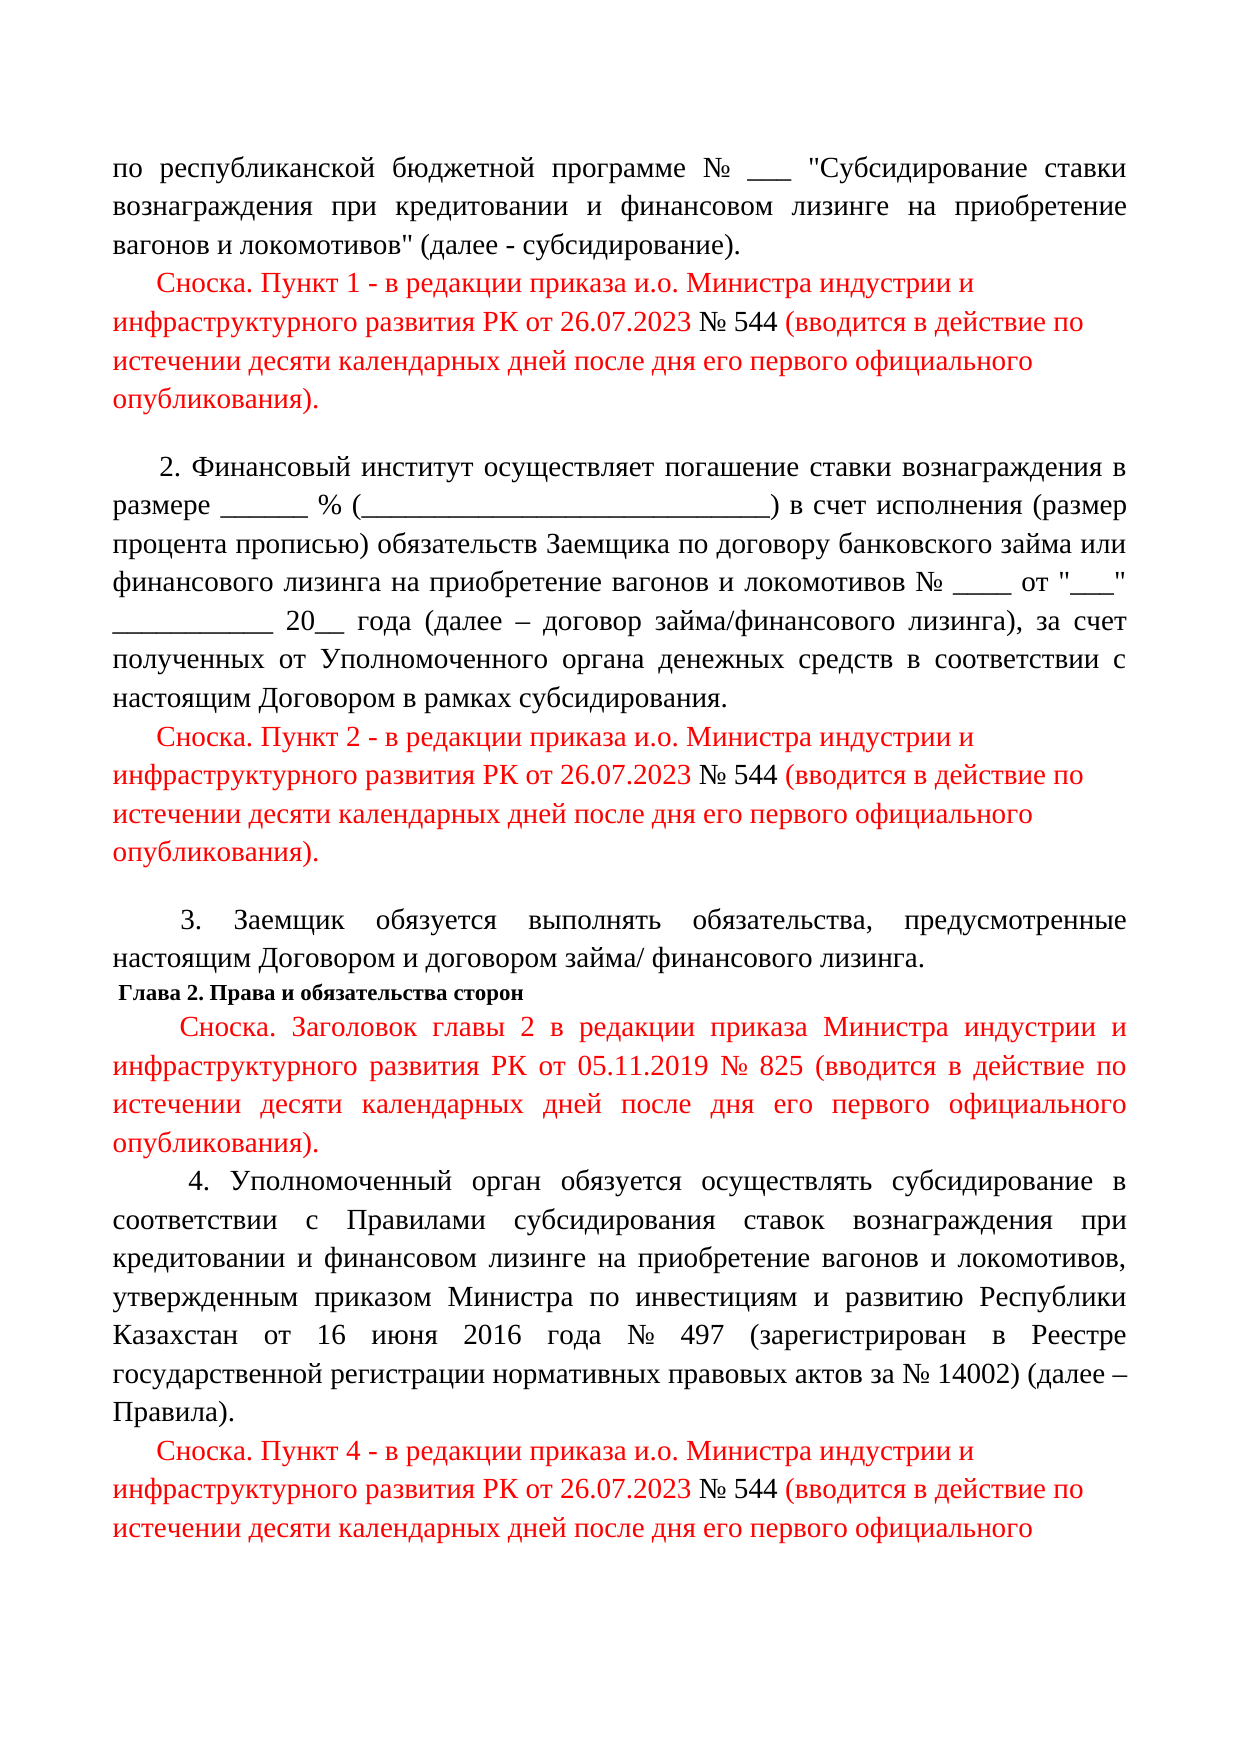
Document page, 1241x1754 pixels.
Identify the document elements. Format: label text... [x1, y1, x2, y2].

text 2. Финансовый институт осуществляет погашение ставки вознаграждения в размере ______ % (____________________________) в счет исполнения (размер процента прописью) обязательств Заемщика по договору банковского займа или финансового лизинга на приобретение вагонов и локомотивов № ____ от "___" ___________ 20__ года (далее – договор займа/финансового лизинга), за счет полученных от Уполномоченного органа денежных средств в соответствии с настоящим Договором в рамках субсидирования. [112, 449, 1128, 714]
text 4. Уполномоченный орган обязуется осуществлять субсидирование в соответствии с Правилами субсидирования ставок вознаграждения при кредитовании и финансовом лизинге на приобретение вагонов и локомотивов, утвержденным приказом Министра по инвестициям и развитию Республики Казахстан от 16 июня 2016 года № 497 (зарегистрирован в Реестре государственной регистрации нормативных правовых актов за № 14002) (далее – Правила). [112, 1163, 1128, 1428]
text Сноска. Пункт 1 - в редакции приказа и.о. Министра индустрии и инфраструктурного развития РК от 26.07.2023 № 544 (вводится в действие по истечении десяти календарных дней после дня его первого официального опубликования). [112, 266, 1128, 445]
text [112, 1433, 1128, 1544]
text Глава 2. Права и обязательства сторон [112, 979, 1128, 1005]
text Сноска. Заголовок главы 2 в редакции приказа Министра индустрии и инфраструктурного развития РК от 05.11.2019 № 825 (вводится в действие по истечении десяти календарных дней после дня его первого официального опубликования). [112, 1009, 1128, 1158]
text 3. Заемщик обязуется выполнять обязательства, предусмотренные настоящим Договором и договором займа/ финансового лизинга. [112, 902, 1128, 974]
text Сноска. Пункт 2 - в редакции приказа и.о. Министра индустрии и инфраструктурного развития РК от 26.07.2023 № 544 (вводится в действие по истечении десяти календарных дней после дня его первого официального опубликования). [112, 719, 1128, 898]
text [112, 150, 1128, 261]
